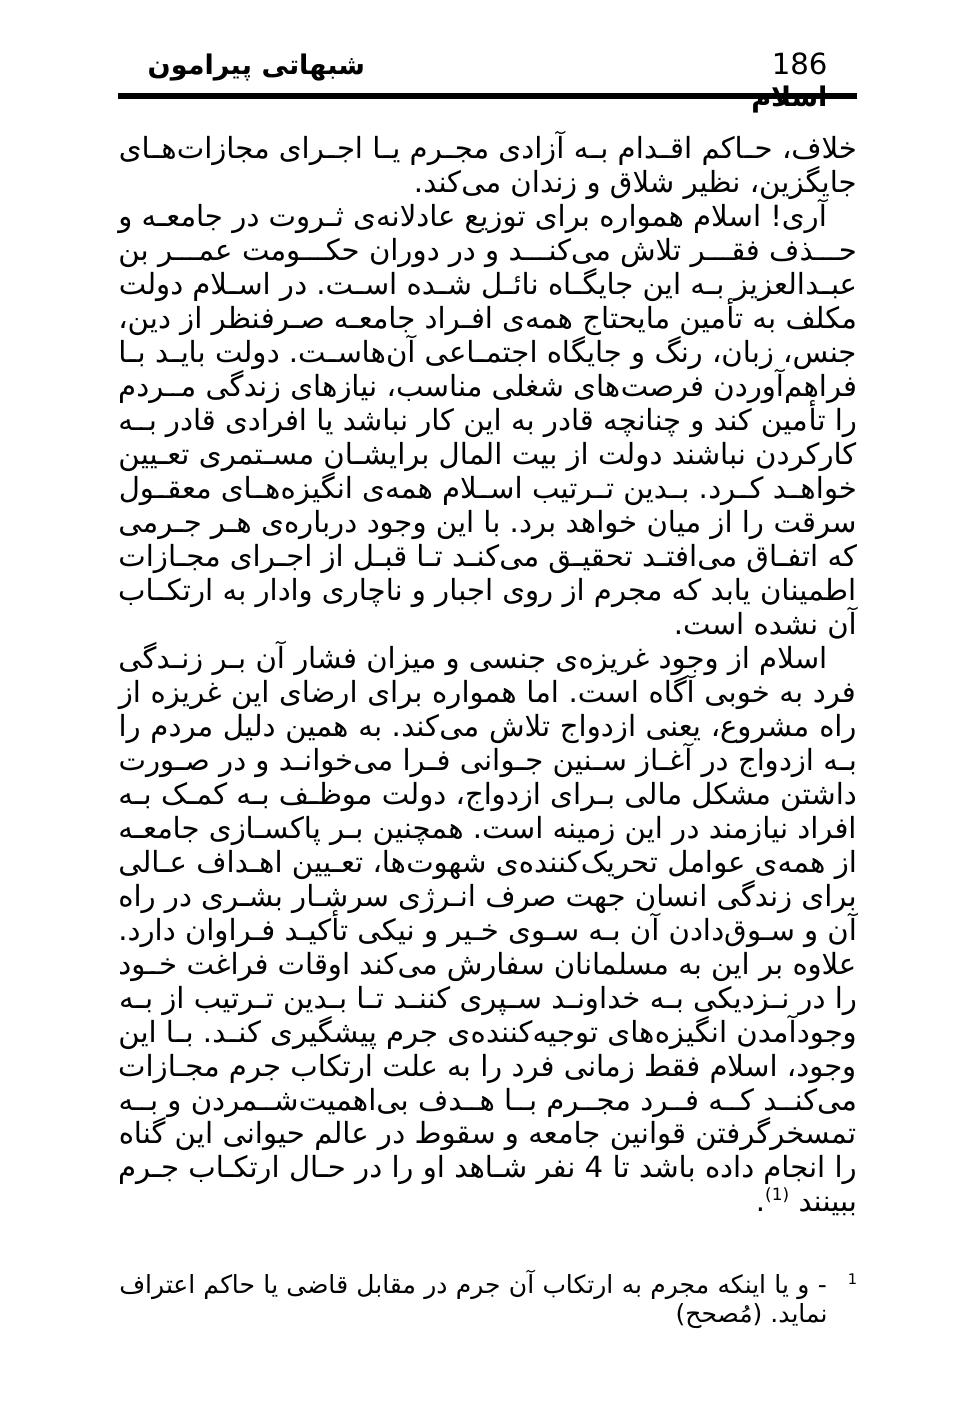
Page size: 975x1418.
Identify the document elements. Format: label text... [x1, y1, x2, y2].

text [118, 132, 857, 199]
text آری! اسلام همواره برای توزیع عادلانه‌ی ثروت در جامعه و حذف فقر تلاش می‌کند و در دوران حکومت عمر بن عبدالعزیز به این جایگاه نائل شده است. در اسلام دولت مکلف به تأمین مایحتاج همه‌ی افراد جامعه صرف‎نظر از دین، جنس، زبان، رنگ و جایگاه اجتماعی آن‌هاست. دولت باید با فراهم‌آوردن فرصت‌های شغلی مناسب، نیازهای زندگی مردم را تأمین کند و چنانچه قادر به این کار نباشد یا افرادی قادر به کارکردن نباشند دولت از بیت المال برایشان مستمری تعیین خواهد کرد. بدین ترتیب اسلام همه‌ی انگیزه‌های معقول سرقت را از میان خواهد برد. با این وجود درباره‌ی هر جرمی که اتفاق می‌افتد تحقیق می‌کند تا قبل از اجرای مجازات اطمینان یابد که مجرم از روی اجبار و ناچاری وادار به ارتکاب آن نشده است. [118, 199, 857, 641]
text اسلام از وجود غریزه‌ی جنسی و میزان فشار آن بر زندگی فرد به خوبی آگاه است. اما همواره برای ارضای این غریزه از راه مشروع، یعنی ازدواج تلاش می‌کند. به همین دلیل مردم را به ازدواج در آغاز سنین جوانی فرا می‌خواند و در صورت داشتن مشکل مالی برای ازدواج، دولت موظف به کمک به افراد نیازمند در این زمینه است. هم‎چنین بر پاک‎سازی جامعه از همه‌ی عوامل تحریک‌کننده‌ی شهوت‌ها، تعیین اهداف عالی برای زندگی انسان جهت صرف انرژی سرشار بشری در راه آن و سوق‌دادن آن به سوی خیر و نیکی تأکید فراوان دارد. علاوه بر این به مسلمانان سفارش می‌کند اوقات فراغت خود را در نزدیکی به خداوند سپری کنند تا بدین ترتیب از به وجودآمدن انگیزه‌های توجیه‌کننده‌ی جرم پیشگیری کند. با این وجود، اسلام فقط زمانی فرد را به علت ارتکاب جرم مجازات می‌کند که فرد مجرم با هدف بی‌اهمیت‌شمردن و به تمسخرگرفتن قوانین جامعه و سقوط در عالم حیوانی این گناه را انجام داده باشد تا 4 نفر شاهد او را در حال ارتکاب جرم ببینند (). [118, 641, 857, 1219]
